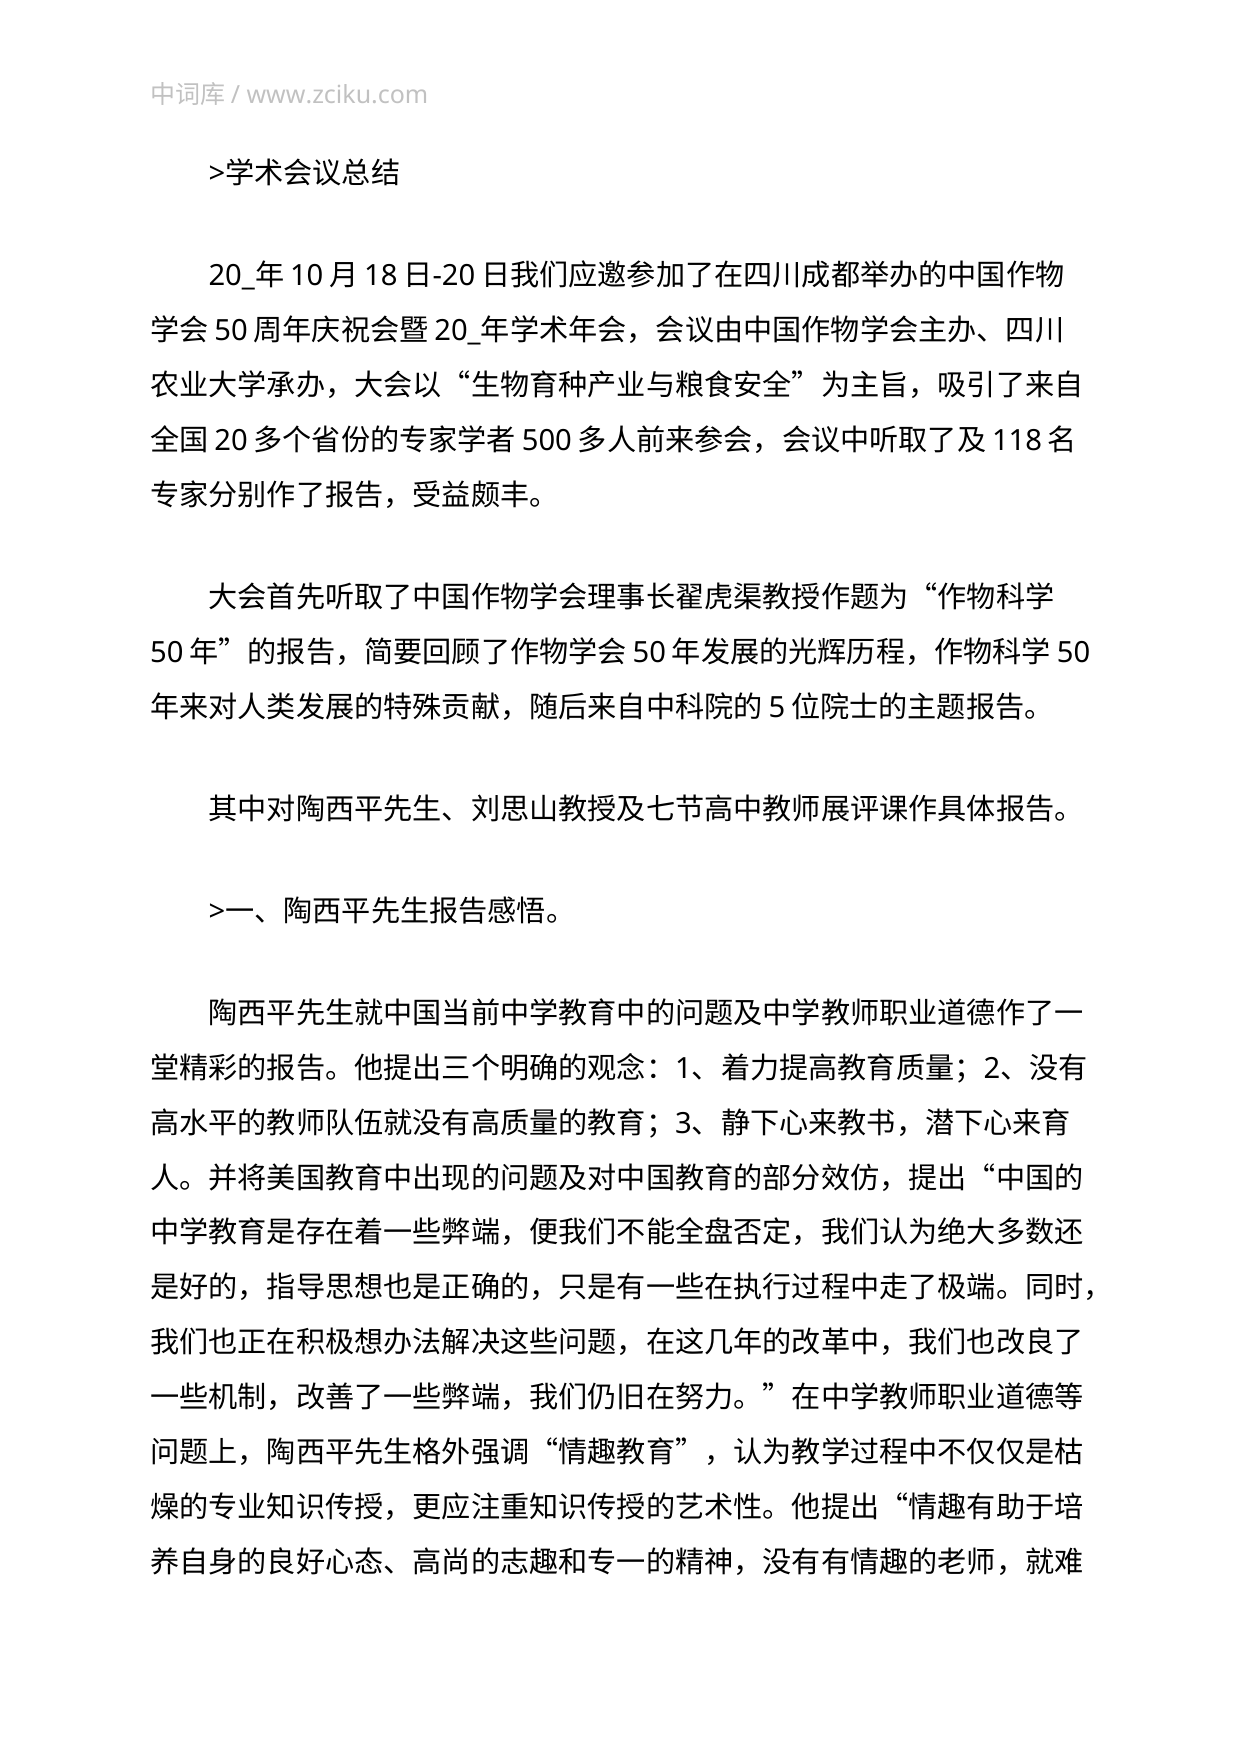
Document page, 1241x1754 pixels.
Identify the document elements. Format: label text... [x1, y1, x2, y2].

text 20_年10月18日-20日我们应邀参加了在四川成都举办的中国作物学会50周年庆祝会暨20_年学术年会，会议由中国作物学会主办、四川农业大学承办，大会以“生物育种产业与粮食安全”为主旨，吸引了来自全国20多个省份的专家学者500多人前来参会，会议中听取了及118名专家分别作了报告，受益颇丰。 [150, 252, 1090, 514]
text 大会首先听取了中国作物学会理事长翟虎渠教授作题为“作物科学50年”的报告，简要回顾了作物学会50年发展的光辉历程，作物科学50年来对人类发展的特殊贡献，随后来自中科院的5位院士的主题报告。 [150, 574, 1090, 726]
text >一、陶西平先生报告感悟。 [150, 887, 1090, 930]
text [150, 989, 1090, 1581]
text 其中对陶西平先生、刘思山教授及七节高中教师展评课作具体报告。 [150, 786, 1090, 828]
text >学术会议总结 [150, 150, 1090, 192]
